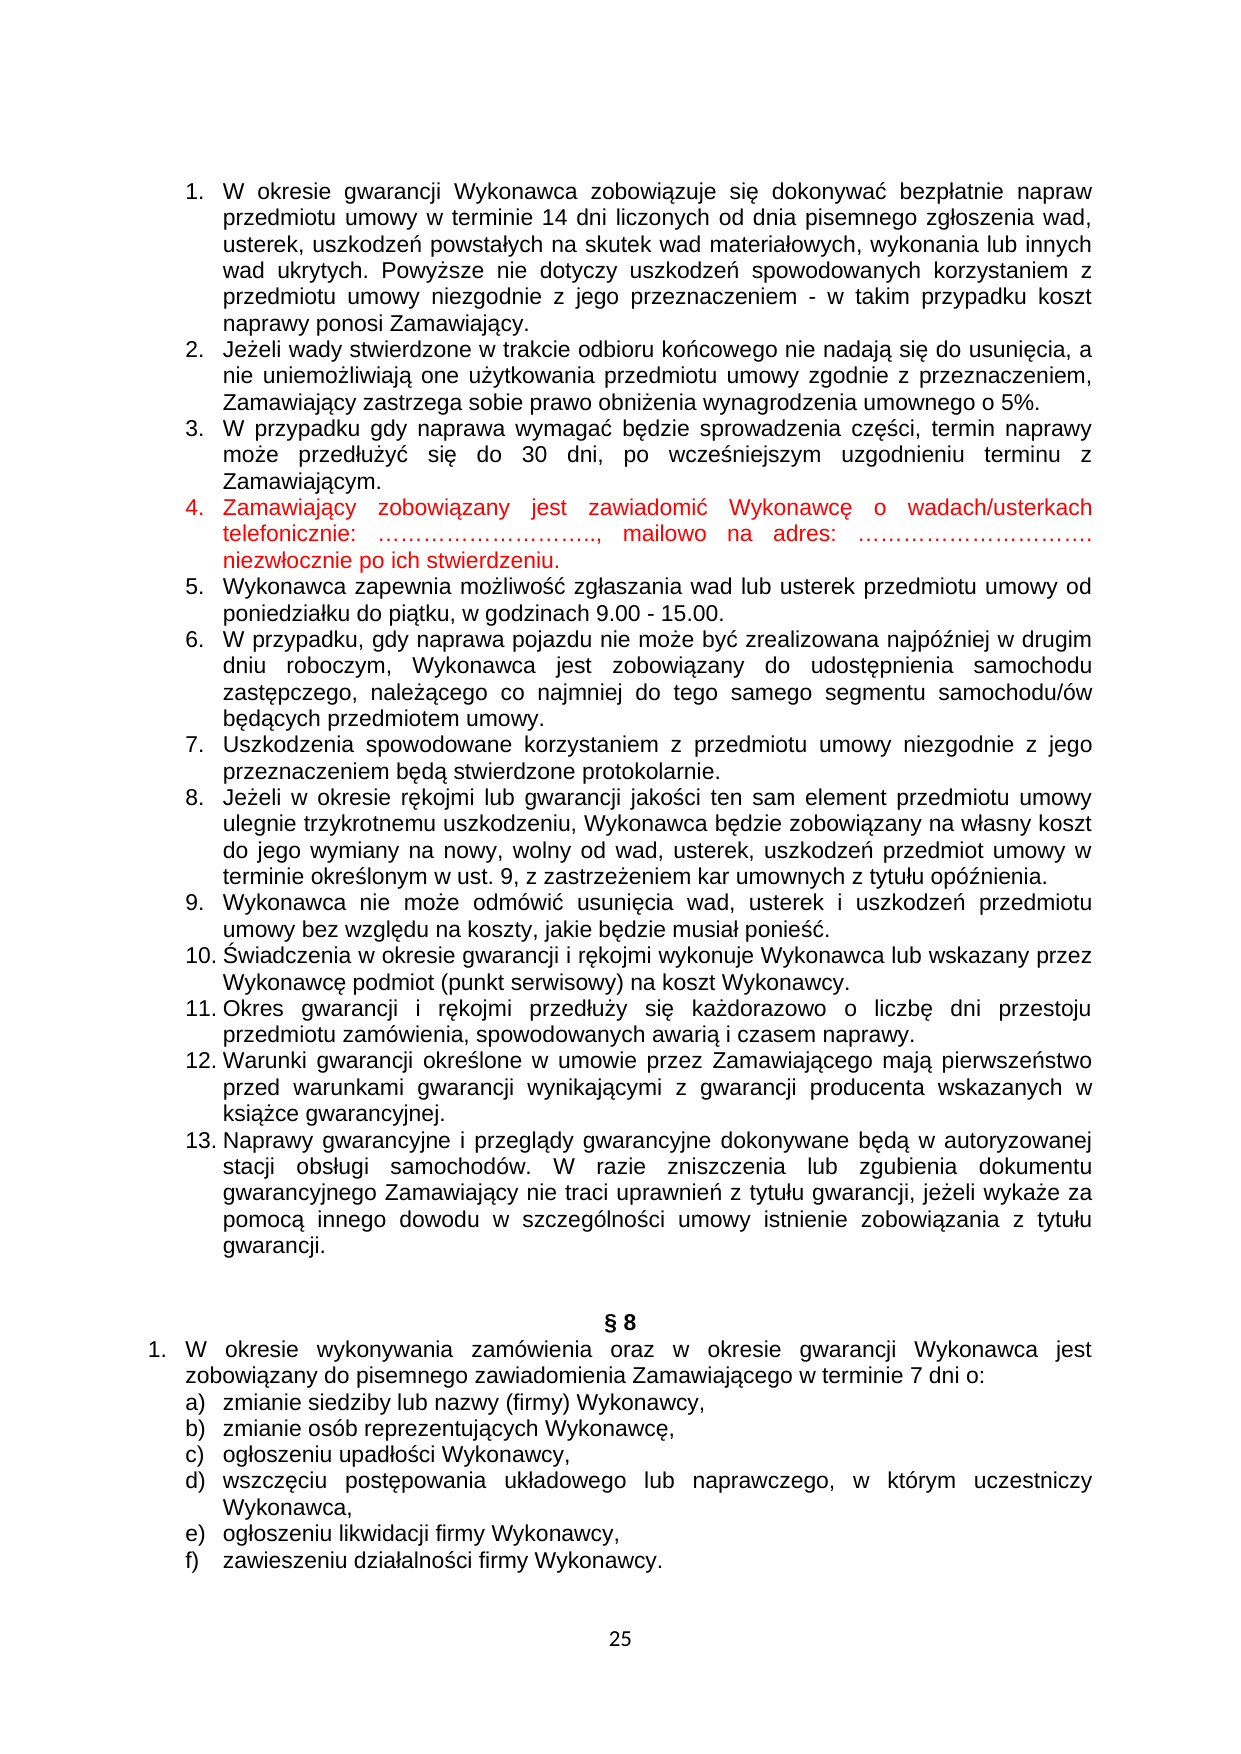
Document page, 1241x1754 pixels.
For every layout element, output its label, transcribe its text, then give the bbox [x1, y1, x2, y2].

list zawieszeniu działalności firmy Wykonawcy. [185, 1547, 1093, 1573]
list W okresie gwarancji Wykonawca zobowiązuje się dokonywać bezpłatnie napraw przedmiotu umowy w terminie 14 dni liczonych od dnia pisemnego zgłoszenia wad, usterek, uszkodzeń powstałych na skutek wad materiałowych, wykonania lub innych wad ukrytych. Powyższe nie dotyczy uszkodzeń spowodowanych korzystaniem z przedmiotu umowy niezgodnie z jego przeznaczeniem - w takim przypadku koszt naprawy ponosi Zamawiający. [185, 178, 1093, 336]
list W przypadku, gdy naprawa pojazdu nie może być zrealizowana najpóźniej w drugim dniu roboczym, Wykonawca jest zobowiązany do udostępnienia samochodu zastępczego, należącego co najmniej do tego samego segmentu samochodu/ów będących przedmiotem umowy. [185, 626, 1093, 731]
text § 8 [148, 1309, 1093, 1336]
list zmianie osób reprezentujących Wykonawcę, [185, 1415, 1093, 1441]
list Zamawiający zobowiązany jest zawiadomić Wykonawcę o wadach/usterkach telefonicznie: ……………………….., mailowo na adres: …………………………. niezwłocznie po ich stwierdzeniu. [185, 494, 1093, 573]
list wszczęciu postępowania układowego lub naprawczego, w którym uczestniczy Wykonawca, [185, 1467, 1093, 1520]
list Jeżeli wady stwierdzone w trakcie odbioru końcowego nie nadają się do usunięcia, a nie uniemożliwiają one użytkowania przedmiotu umowy zgodnie z przeznaczeniem, Zamawiający zastrzega sobie prawo obniżenia wynagrodzenia umownego o 5%. [185, 336, 1093, 415]
list Świadczenia w okresie gwarancji i rękojmi wykonuje Wykonawca lub wskazany przez Wykonawcę podmiot (punkt serwisowy) na koszt Wykonawcy. [185, 942, 1093, 995]
list W okresie wykonywania zamówienia oraz w okresie gwarancji Wykonawca jest zobowiązany do pisemnego zawiadomienia Zamawiającego w terminie 7 dni o: [148, 1336, 1093, 1388]
list Warunki gwarancji określone w umowie przez Zamawiającego mają pierwszeństwo przed warunkami gwarancji wynikającymi z gwarancji producenta wskazanych w książce gwarancyjnej. [185, 1047, 1093, 1127]
list Wykonawca zapewnia możliwość zgłaszania wad lub usterek przedmiotu umowy od poniedziałku do piątku, w godzinach 9.00 - 15.00. [185, 573, 1093, 626]
list Wykonawca nie może odmówić usunięcia wad, usterek i uszkodzeń przedmiotu umowy bez względu na koszty, jakie będzie musiał ponieść. [185, 889, 1093, 942]
list Okres gwarancji i rękojmi przedłuży się każdorazowo o liczbę dni przestoju przedmiotu zamówienia, spowodowanych awarią i czasem naprawy. [185, 995, 1093, 1047]
list ogłoszeniu likwidacji firmy Wykonawcy, [185, 1520, 1093, 1547]
list Jeżeli w okresie rękojmi lub gwarancji jakości ten sam element przedmiotu umowy ulegnie trzykrotnemu uszkodzeniu, Wykonawca będzie zobowiązany na własny koszt do jego wymiany na nowy, wolny od wad, usterek, uszkodzeń przedmiot umowy w terminie określonym w ust. 9, z zastrzeżeniem kar umownych z tytułu opóźnienia. [185, 784, 1093, 889]
list ogłoszeniu upadłości Wykonawcy, [185, 1441, 1093, 1467]
list Uszkodzenia spowodowane korzystaniem z przedmiotu umowy niezgodnie z jego przeznaczeniem będą stwierdzone protokolarnie. [185, 731, 1093, 784]
list Naprawy gwarancyjne i przeglądy gwarancyjne dokonywane będą w autoryzowanej stacji obsługi samochodów. W razie zniszczenia lub zgubienia dokumentu gwarancyjnego Zamawiający nie traci uprawnień z tytułu gwarancji, jeżeli wykaże za pomocą innego dowodu w szczególności umowy istnienie zobowiązania z tytułu gwarancji. [185, 1127, 1093, 1258]
list zmianie siedziby lub nazwy (firmy) Wykonawcy, [185, 1388, 1093, 1415]
list W przypadku gdy naprawa wymagać będzie sprowadzenia części, termin naprawy może przedłużyć się do 30 dni, po wcześniejszym uzgodnieniu terminu z Zamawiającym. [185, 415, 1093, 494]
